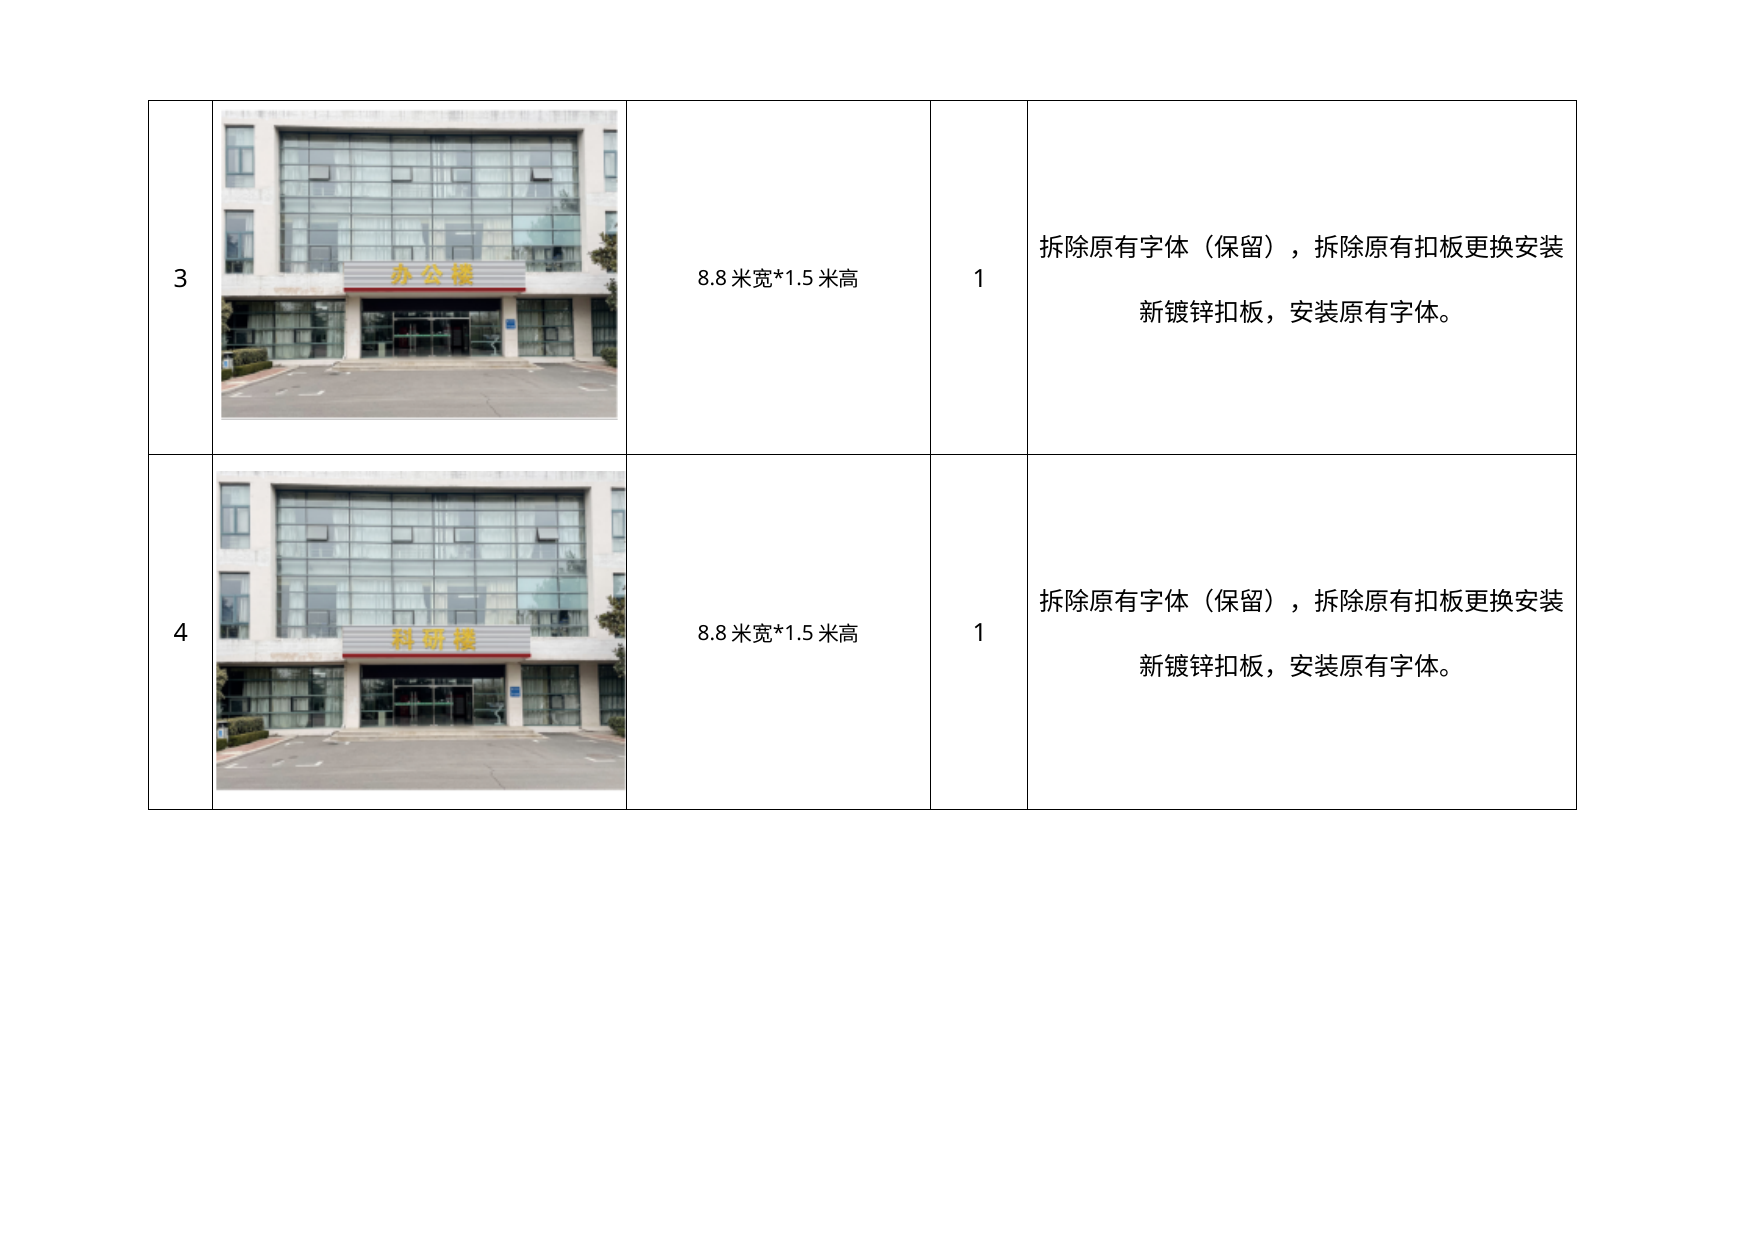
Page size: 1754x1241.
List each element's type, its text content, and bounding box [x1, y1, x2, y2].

table_cell 4 [149, 455, 212, 808]
picture [216, 471, 626, 792]
table_cell [213, 101, 626, 454]
table_cell 1 [931, 455, 1027, 808]
table_cell 1 [931, 101, 1027, 454]
table_cell 8.8米宽*1.5米高 [627, 455, 930, 808]
picture [221, 109, 618, 421]
table_cell 8.8米宽*1.5米高 [627, 101, 930, 454]
table_cell 拆除原有字体（保留），拆除原有扣板更换安装新镀锌扣板，安装原有字体。 [1028, 101, 1576, 454]
table_cell 3 [149, 101, 212, 454]
table_cell 拆除原有字体（保留），拆除原有扣板更换安装新镀锌扣板，安装原有字体。 [1028, 455, 1576, 808]
table_cell [213, 455, 626, 808]
